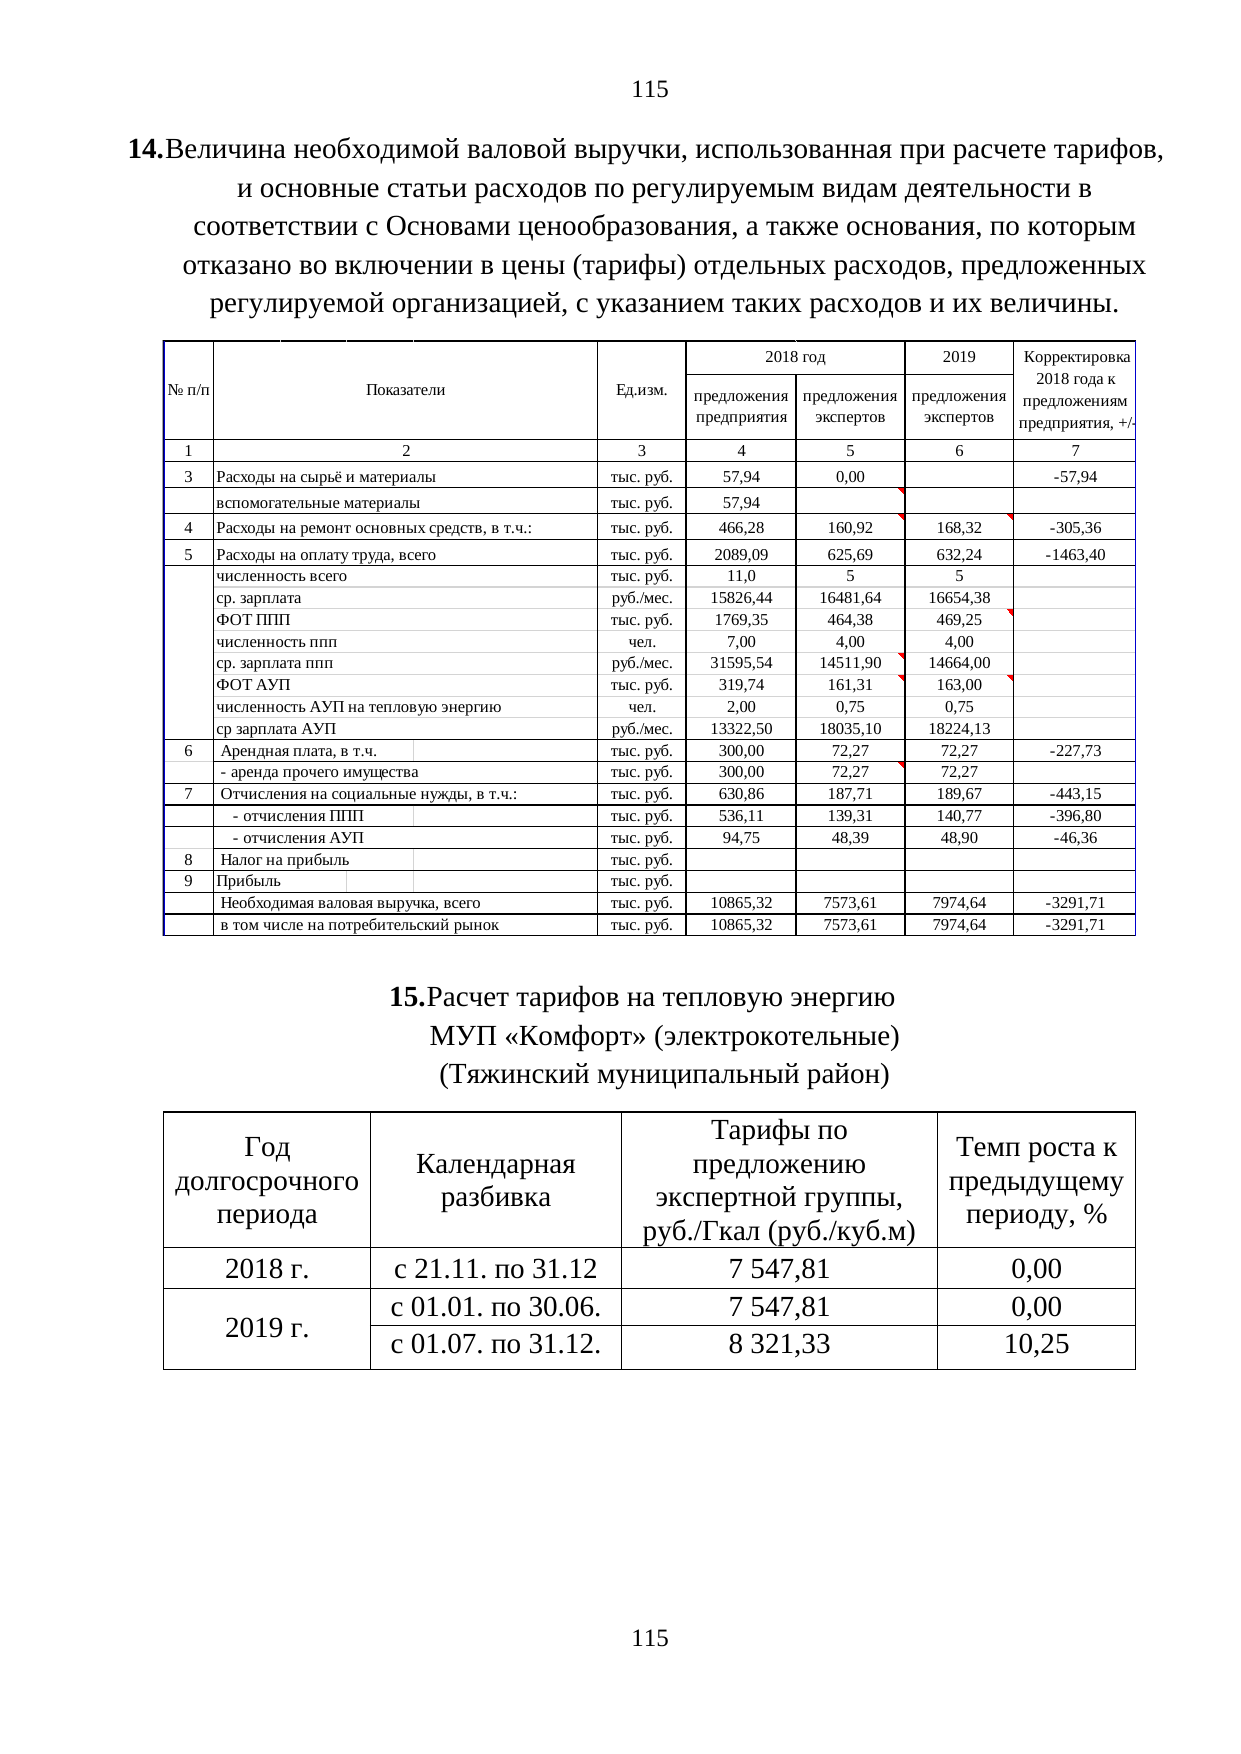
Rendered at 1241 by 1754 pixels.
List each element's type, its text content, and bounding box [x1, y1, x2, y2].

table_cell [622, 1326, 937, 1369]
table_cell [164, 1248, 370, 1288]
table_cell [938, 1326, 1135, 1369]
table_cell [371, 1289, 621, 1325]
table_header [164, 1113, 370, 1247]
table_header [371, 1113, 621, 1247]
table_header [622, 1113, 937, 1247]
list Расчет тарифов на тепловую энергию МУП «Комфорт» (электрокотельные) (Тяжинский муниципальный район) [125, 979, 1167, 1090]
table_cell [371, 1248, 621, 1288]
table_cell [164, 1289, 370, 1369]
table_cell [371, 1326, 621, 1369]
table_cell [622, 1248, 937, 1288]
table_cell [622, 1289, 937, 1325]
list Величина необходимой валовой выручки, использованная при расчете тарифов, и основные статьи расходов по регулируемым видам деятельности в соответствии с Основами ценообразования, а также основания, по которым отказано во включении в цены (тарифы) отдельных расходов, предложенных регулируемой организацией, с указанием таких расходов и их величины. [125, 131, 1167, 319]
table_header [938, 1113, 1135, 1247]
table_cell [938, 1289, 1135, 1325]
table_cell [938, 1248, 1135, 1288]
